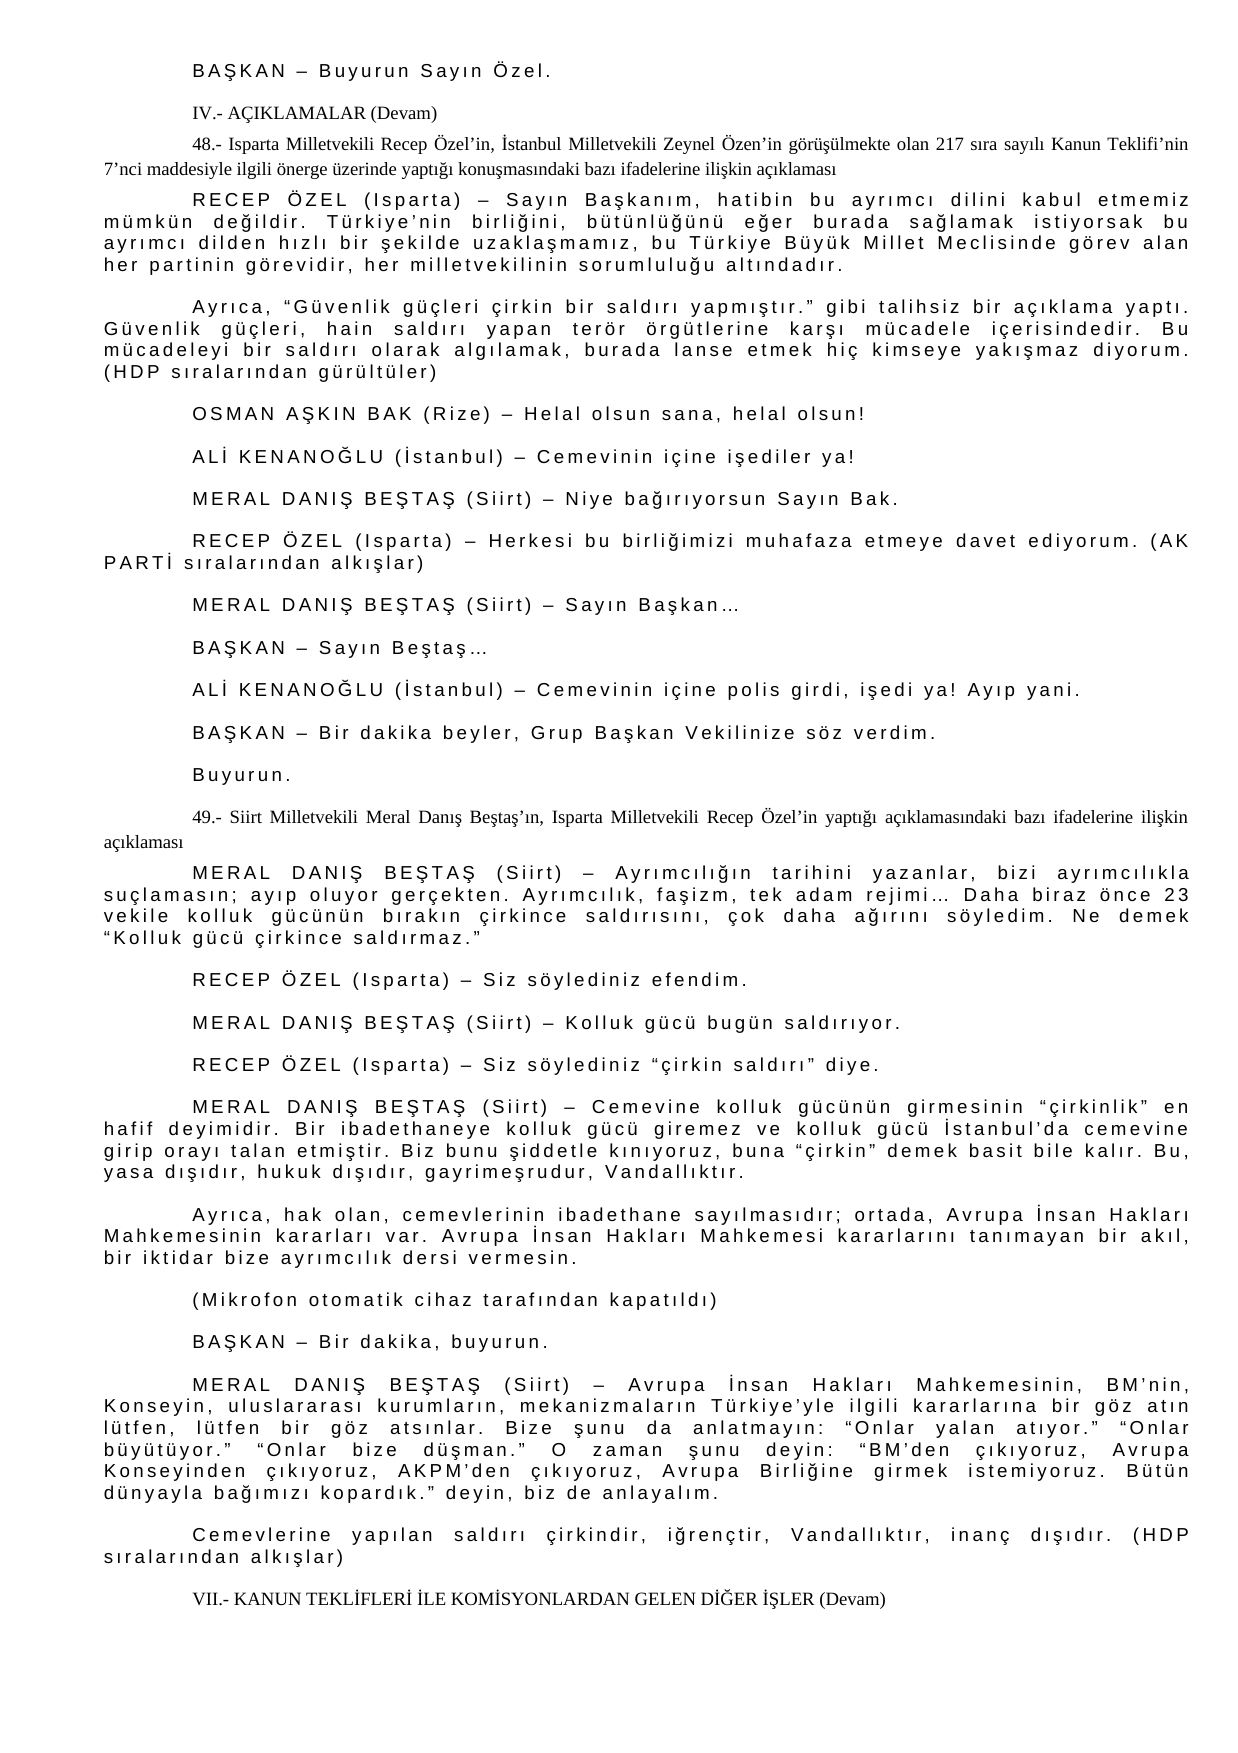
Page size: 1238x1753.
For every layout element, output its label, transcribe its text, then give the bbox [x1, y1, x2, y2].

text Ayrıca, “Güvenlik güçleri çirkin bir saldırı yapmıştır.” gibi talihsiz bir açıklama yaptı. Güvenlik güçleri, hain saldırı yapan terör örgütlerine karşı mücadele içerisindedir. Bu mücadeleyi bir saldırı olarak algılamak, burada lanse etmek hiç kimseye yakışmaz diyorum. (HDP sıralarından gürültüler) [103, 296, 1190, 382]
text VII.- KANUN TEKLİFLERİ İLE KOMİSYONLARDAN GELEN DİĞER İŞLER (Devam) [103, 1588, 1190, 1609]
text Ayrıca, hak olan, cemevlerinin ibadethane sayılmasıdır; ortada, Avrupa İnsan Hakları Mahkemesinin kararları var. Avrupa İnsan Hakları Mahkemesi kararlarını tanımayan bir akıl, bir iktidar bize ayrımcılık dersi vermesin. [103, 1203, 1190, 1268]
text OSMAN AŞKIN BAK (Rize) – Helal olsun sana, helal olsun! [103, 403, 1190, 425]
text MERAL DANIŞ BEŞTAŞ (Siirt) – Cemevine kolluk gücünün girmesinin “çirkinlik” en hafif deyimidir. Bir ibadethaneye kolluk gücü giremez ve kolluk gücü İstanbul’da cemevine girip orayı talan etmiştir. Biz bunu şiddetle kınıyoruz, buna “çirkin” demek basit bile kalır. Bu, yasa dışıdır, hukuk dışıdır, gayrimeşrudur, Vandallıktır. [103, 1096, 1190, 1183]
text Cemevlerine yapılan saldırı çirkindir, iğrençtir, Vandallıktır, inanç dışıdır. (HDP sıralarından alkışlar) [103, 1524, 1190, 1567]
text ALİ KENANOĞLU (İstanbul) – Cemevinin içine işediler ya! [103, 446, 1190, 467]
text MERAL DANIŞ BEŞTAŞ (Siirt) – Kolluk gücü bugün saldırıyor. [103, 1012, 1190, 1033]
text MERAL DANIŞ BEŞTAŞ (Siirt) – Ayrımcılığın tarihini yazanlar, bizi ayrımcılıkla suçlamasın; ayıp oluyor gerçekten. Ayrımcılık, faşizm, tek adam rejimi… Daha biraz önce 23 vekile kolluk gücünün bırakın çirkince saldırısını, çok daha ağırını söyledim. Ne demek “Kolluk gücü çirkince saldırmaz.” [103, 862, 1190, 948]
text BAŞKAN – Bir dakika, buyurun. [103, 1331, 1190, 1353]
text RECEP ÖZEL (Isparta) – Siz söylediniz efendim. [103, 969, 1190, 991]
text Buyurun. [103, 764, 1190, 785]
text BAŞKAN – Buyurun Sayın Özel. [103, 60, 1190, 81]
text RECEP ÖZEL (Isparta) – Sayın Başkanım, hatibin bu ayrımcı dilini kabul etmemiz mümkün değildir. Türkiye’nin birliğini, bütünlüğünü eğer burada sağlamak istiyorsak bu ayrımcı dilden hızlı bir şekilde uzaklaşmamız, bu Türkiye Büyük Millet Meclisinde görev alan her partinin görevidir, her milletvekilinin sorumluluğu altındadır. [103, 189, 1190, 275]
text (Mikrofon otomatik cihaz tarafından kapatıldı) [103, 1289, 1190, 1311]
text BAŞKAN – Bir dakika beyler, Grup Başkan Vekilinize söz verdim. [103, 721, 1190, 743]
text 49.- Siirt Milletvekili Meral Danış Beştaş’ın, Isparta Milletvekili Recep Özel’in yaptığı açıklamasındaki bazı ifadelerine ilişkin açıklaması [103, 806, 1190, 853]
text RECEP ÖZEL (Isparta) – Siz söylediniz “çirkin saldırı” diye. [103, 1054, 1190, 1076]
text IV.- AÇIKLAMALAR (Devam) [103, 102, 1190, 124]
text BAŞKAN – Sayın Beştaş… [103, 637, 1190, 658]
text MERAL DANIŞ BEŞTAŞ (Siirt) – Avrupa İnsan Hakları Mahkemesinin, BM’nin, Konseyin, uluslararası kurumların, mekanizmaların Türkiye’yle ilgili kararlarına bir göz atın lütfen, lütfen bir göz atsınlar. Bize şunu da anlatmayın: “Onlar yalan atıyor.” “Onlar büyütüyor.” “Onlar bize düşman.” O zaman şunu deyin: “BM’den çıkıyoruz, Avrupa Konseyinden çıkıyoruz, AKPM’den çıkıyoruz, Avrupa Birliğine girmek istemiyoruz. Bütün dünyayla bağımızı kopardık.” deyin, biz de anlayalım. [103, 1374, 1190, 1503]
text 48.- Isparta Milletvekili Recep Özel’in, İstanbul Milletvekili Zeynel Özen’in görüşülmekte olan 217 sıra sayılı Kanun Teklifi’nin 7’nci maddesiyle ilgili önerge üzerinde yaptığı konuşmasındaki bazı ifadelerine ilişkin açıklaması [103, 133, 1190, 179]
text ALİ KENANOĞLU (İstanbul) – Cemevinin içine polis girdi, işedi ya! Ayıp yani. [103, 679, 1190, 701]
text MERAL DANIŞ BEŞTAŞ (Siirt) – Sayın Başkan… [103, 594, 1190, 616]
text RECEP ÖZEL (Isparta) – Herkesi bu birliğimizi muhafaza etmeye davet ediyorum. (AK PARTİ sıralarından alkışlar) [103, 530, 1190, 573]
text MERAL DANIŞ BEŞTAŞ (Siirt) – Niye bağırıyorsun Sayın Bak. [103, 488, 1190, 509]
